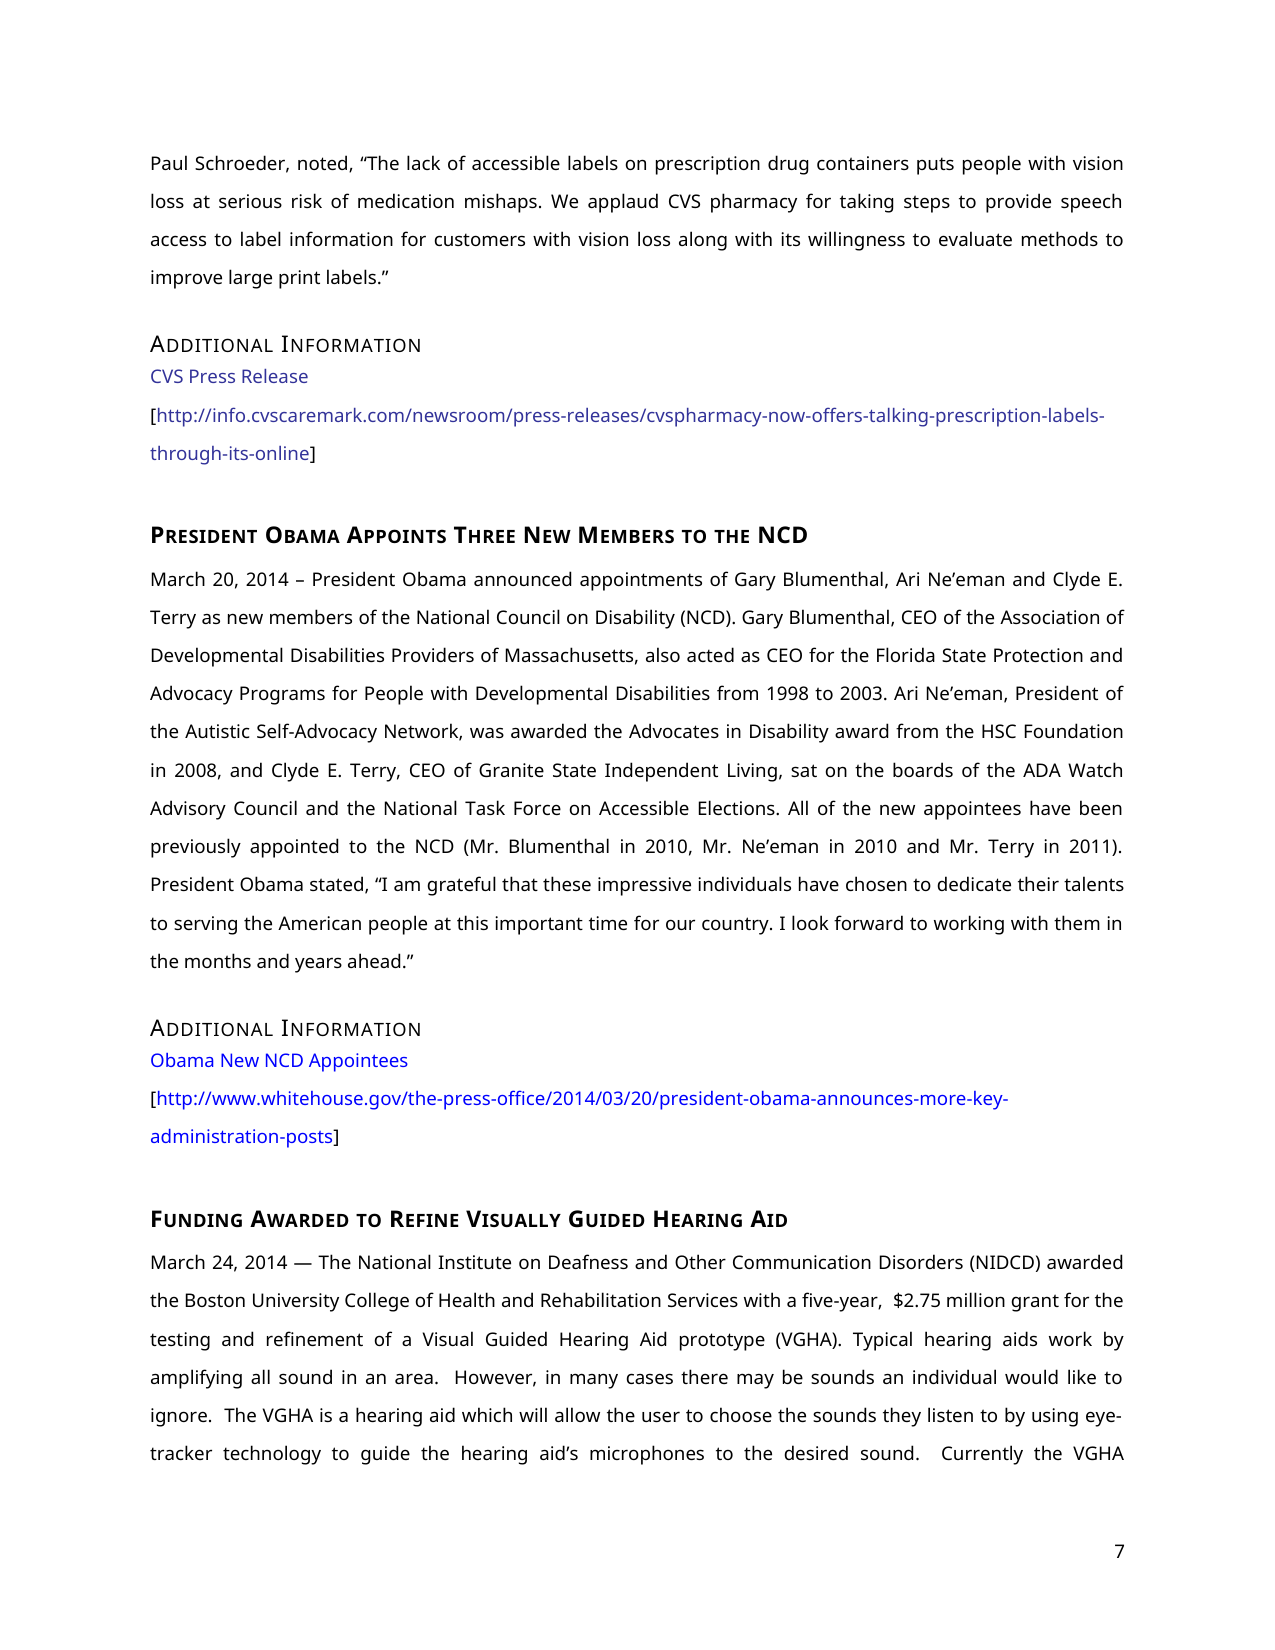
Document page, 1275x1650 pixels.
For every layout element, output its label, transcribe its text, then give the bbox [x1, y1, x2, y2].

subtitle Additional Information [150, 1011, 1125, 1043]
subtitle Additional Information [150, 328, 1125, 359]
text [http://www.whitehouse.gov/the-press-office/2014/03/20/president-obama-announces-more-key-administration-posts] [150, 1086, 1125, 1149]
text [http://info.cvscaremark.com/newsroom/press-releases/cvspharmacy-now-offers-talking-prescription-labels-through-its-online] [150, 402, 1125, 466]
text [150, 150, 1125, 290]
text Obama New NCD Appointees [150, 1047, 1125, 1073]
text March 20, 2014 – President Obama announced appointments of Gary Blumenthal, Ari Ne’eman and Clyde E. Terry as new members of the National Council on Disability (NCD). Gary Blumenthal, CEO of the Association of Developmental Disabilities Providers of Massachusetts, also acted as CEO for the Florida State Protection and Advocacy Programs for People with Developmental Disabilities from 1998 to 2003. Ari Ne’eman, President of the Autistic Self-Advocacy Network, was awarded the Advocates in Disability award from the HSC Foundation in 2008, and Clyde E. Terry, CEO of Granite State Independent Living, sat on the boards of the ADA Watch Advisory Council and the National Task Force on Accessible Elections. All of the new appointees have been previously appointed to the NCD (Mr. Blumenthal in 2010, Mr. Ne’eman in 2010 and Mr. Terry in 2011). President Obama stated, “I am grateful that these impressive individuals have chosen to dedicate their talents to serving the American people at this important time for our country. I look forward to working with them in the months and years ahead.” [150, 566, 1125, 974]
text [150, 1249, 1125, 1466]
subtitle President Obama Appoints Three New Members to the NCD [150, 519, 1125, 550]
text CVS Press Release [150, 364, 1125, 389]
subtitle Funding Awarded to Refine Visually Guided Hearing Aid [150, 1203, 1125, 1234]
